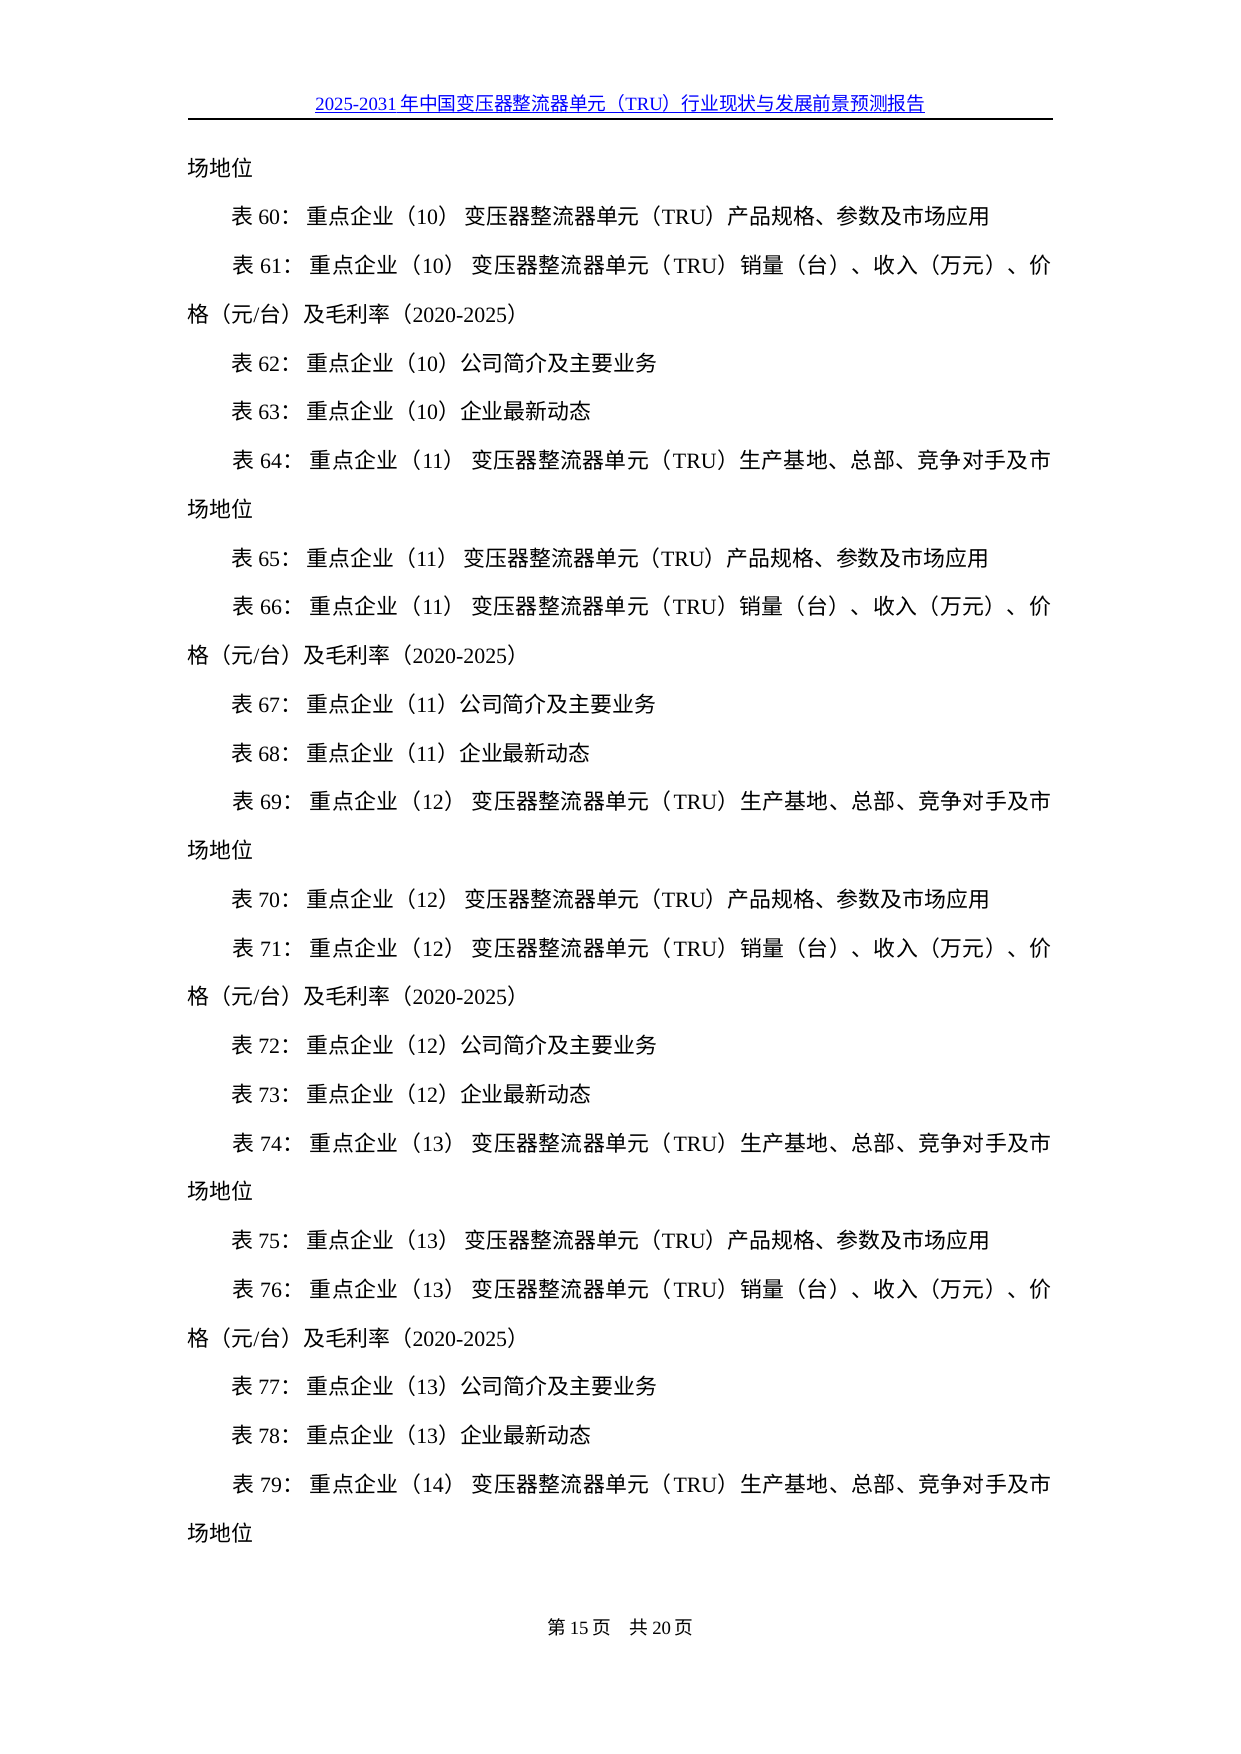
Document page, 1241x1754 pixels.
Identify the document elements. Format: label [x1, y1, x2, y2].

text [187, 150, 1053, 1548]
